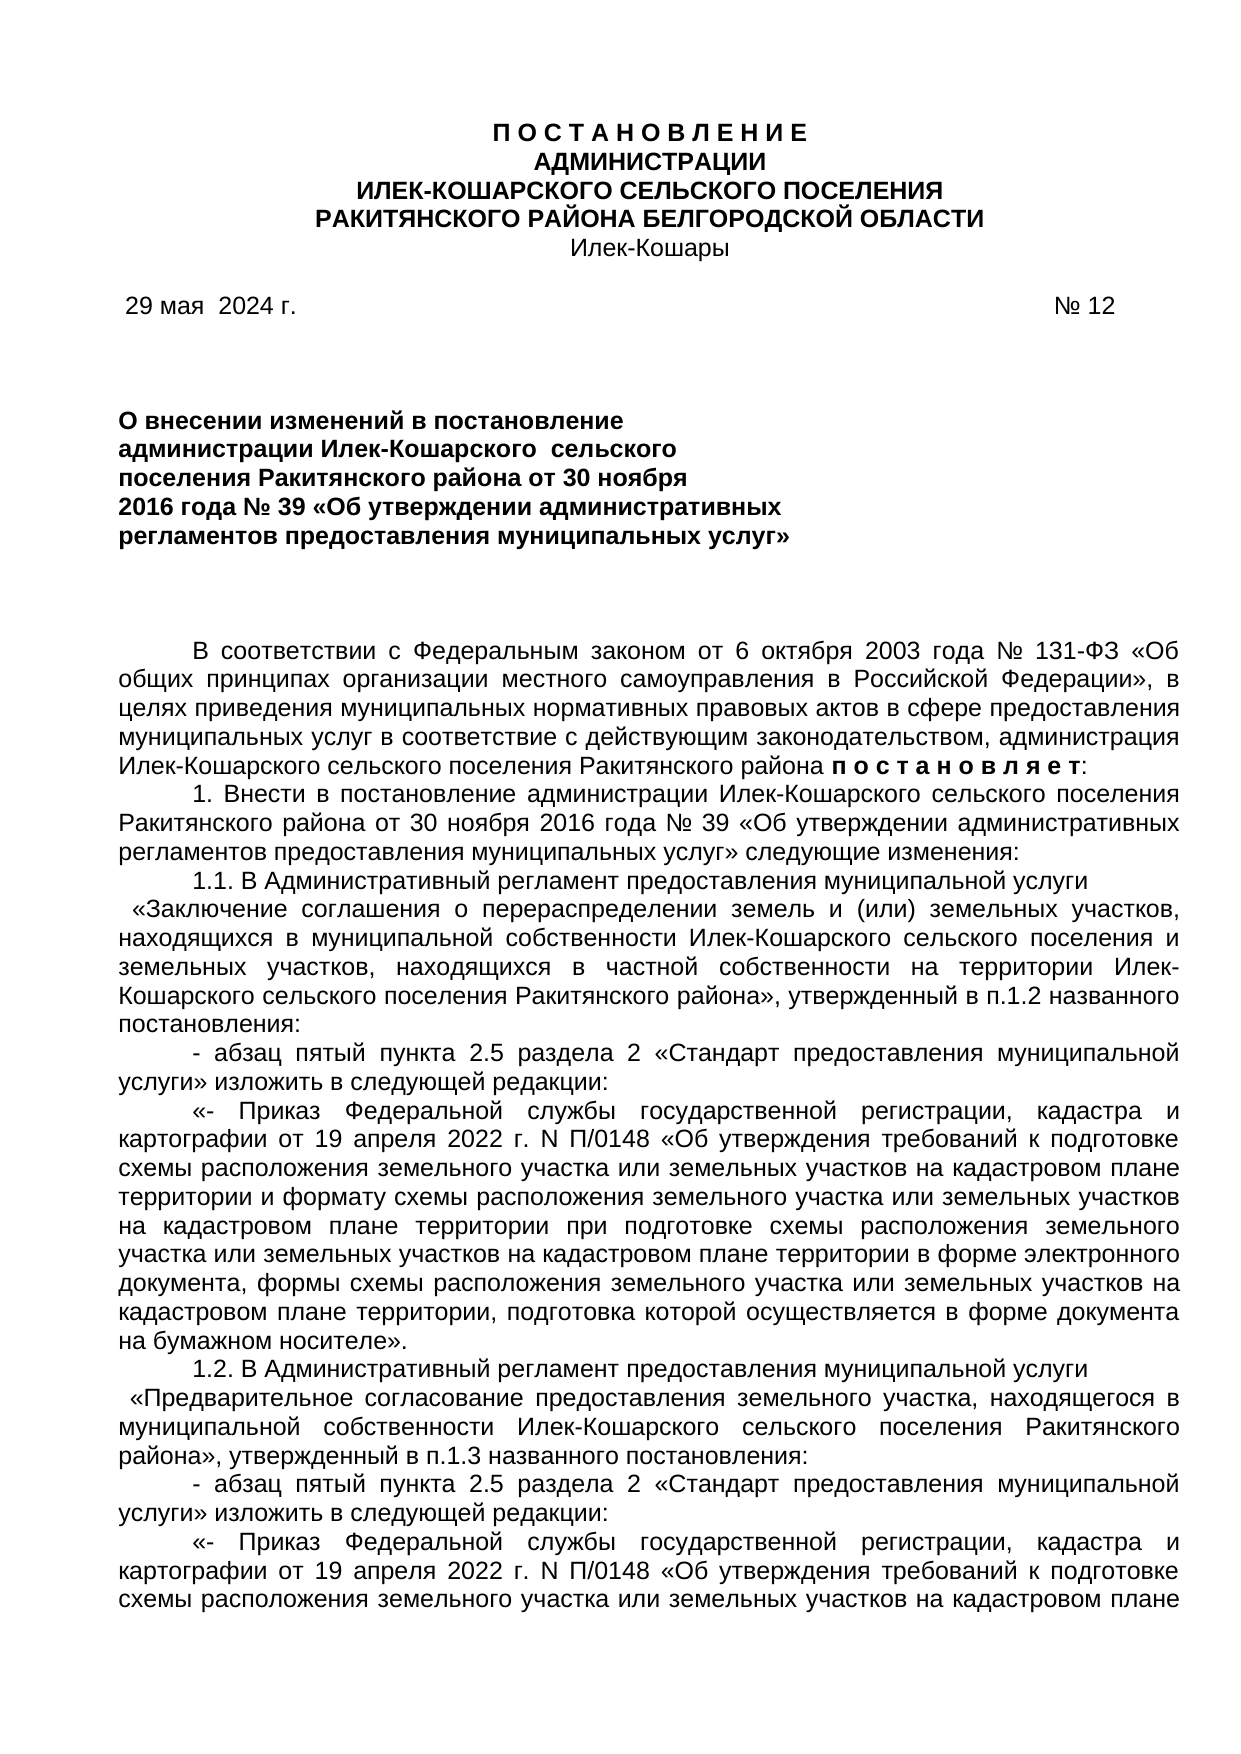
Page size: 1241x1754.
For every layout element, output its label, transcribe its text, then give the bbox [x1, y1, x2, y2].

text 2016 года № 39 «Об утверждении административных [118, 492, 1181, 521]
text поселения Ракитянского района от 30 ноября [118, 463, 1181, 492]
text В соответствии с Федеральным законом от 6 октября 2003 года № 131-ФЗ «Об общих принципах организации местного самоуправления в Российской Федерации», в целях приведения муниципальных нормативных правовых актов в сфере предоставления муниципальных услуг в соответствие с действующим законодательством, администрация Илек-Кошарского сельского поселения Ракитянского района п о с т а н о в л я е т: [118, 636, 1181, 779]
text 1. Внести в постановление администрации Илек-Кошарского сельского поселения Ракитянского района от 30 ноября 2016 года № 39 «Об утверждении административных регламентов предоставления муниципальных услуг» следующие изменения: [118, 779, 1181, 866]
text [118, 1527, 1181, 1613]
text «Заключение соглашения о перераспределении земель и (или) земельных участков, находящихся в муниципальной собственности Илек-Кошарского сельского поселения и земельных участков, находящихся в частной собственности на территории Илек-Кошарского сельского поселения Ракитянского района», утвержденный в п.1.2 названного постановления: [118, 894, 1181, 1038]
text 29 мая 2024 г. № 12 [118, 291, 1181, 319]
text АДМИНИСТРАЦИИ [118, 147, 1181, 176]
text О внесении изменений в постановление [118, 406, 1181, 434]
text РАКИТЯНСКОГО РАЙОНА БЕЛГОРОДСКОЙ ОБЛАСТИ [118, 204, 1181, 233]
text регламентов предоставления муниципальных услуг» [118, 521, 1181, 549]
text 1.2. В Административный регламент предоставления муниципальной услуги [118, 1354, 1181, 1383]
text администрации Илек-Кошарского сельского [118, 434, 1181, 463]
text - абзац пятый пункта 2.5 раздела 2 «Стандарт предоставления муниципальной услуги» изложить в следующей редакции: [118, 1038, 1181, 1096]
text 1.1. В Административный регламент предоставления муниципальной услуги [118, 866, 1181, 894]
text Илек-Кошары [118, 233, 1181, 262]
text ИЛЕК-КОШАРСКОГО СЕЛЬСКОГО ПОСЕЛЕНИЯ [118, 176, 1181, 204]
text «Предварительное согласование предоставления земельного участка, находящегося в муниципальной собственности Илек-Кошарского сельского поселения Ракитянского района», утвержденный в п.1.3 названного постановления: [118, 1383, 1181, 1469]
text П О С Т А Н О В Л Е Н И Е [118, 118, 1181, 147]
text - абзац пятый пункта 2.5 раздела 2 «Стандарт предоставления муниципальной услуги» изложить в следующей редакции: [118, 1469, 1181, 1527]
